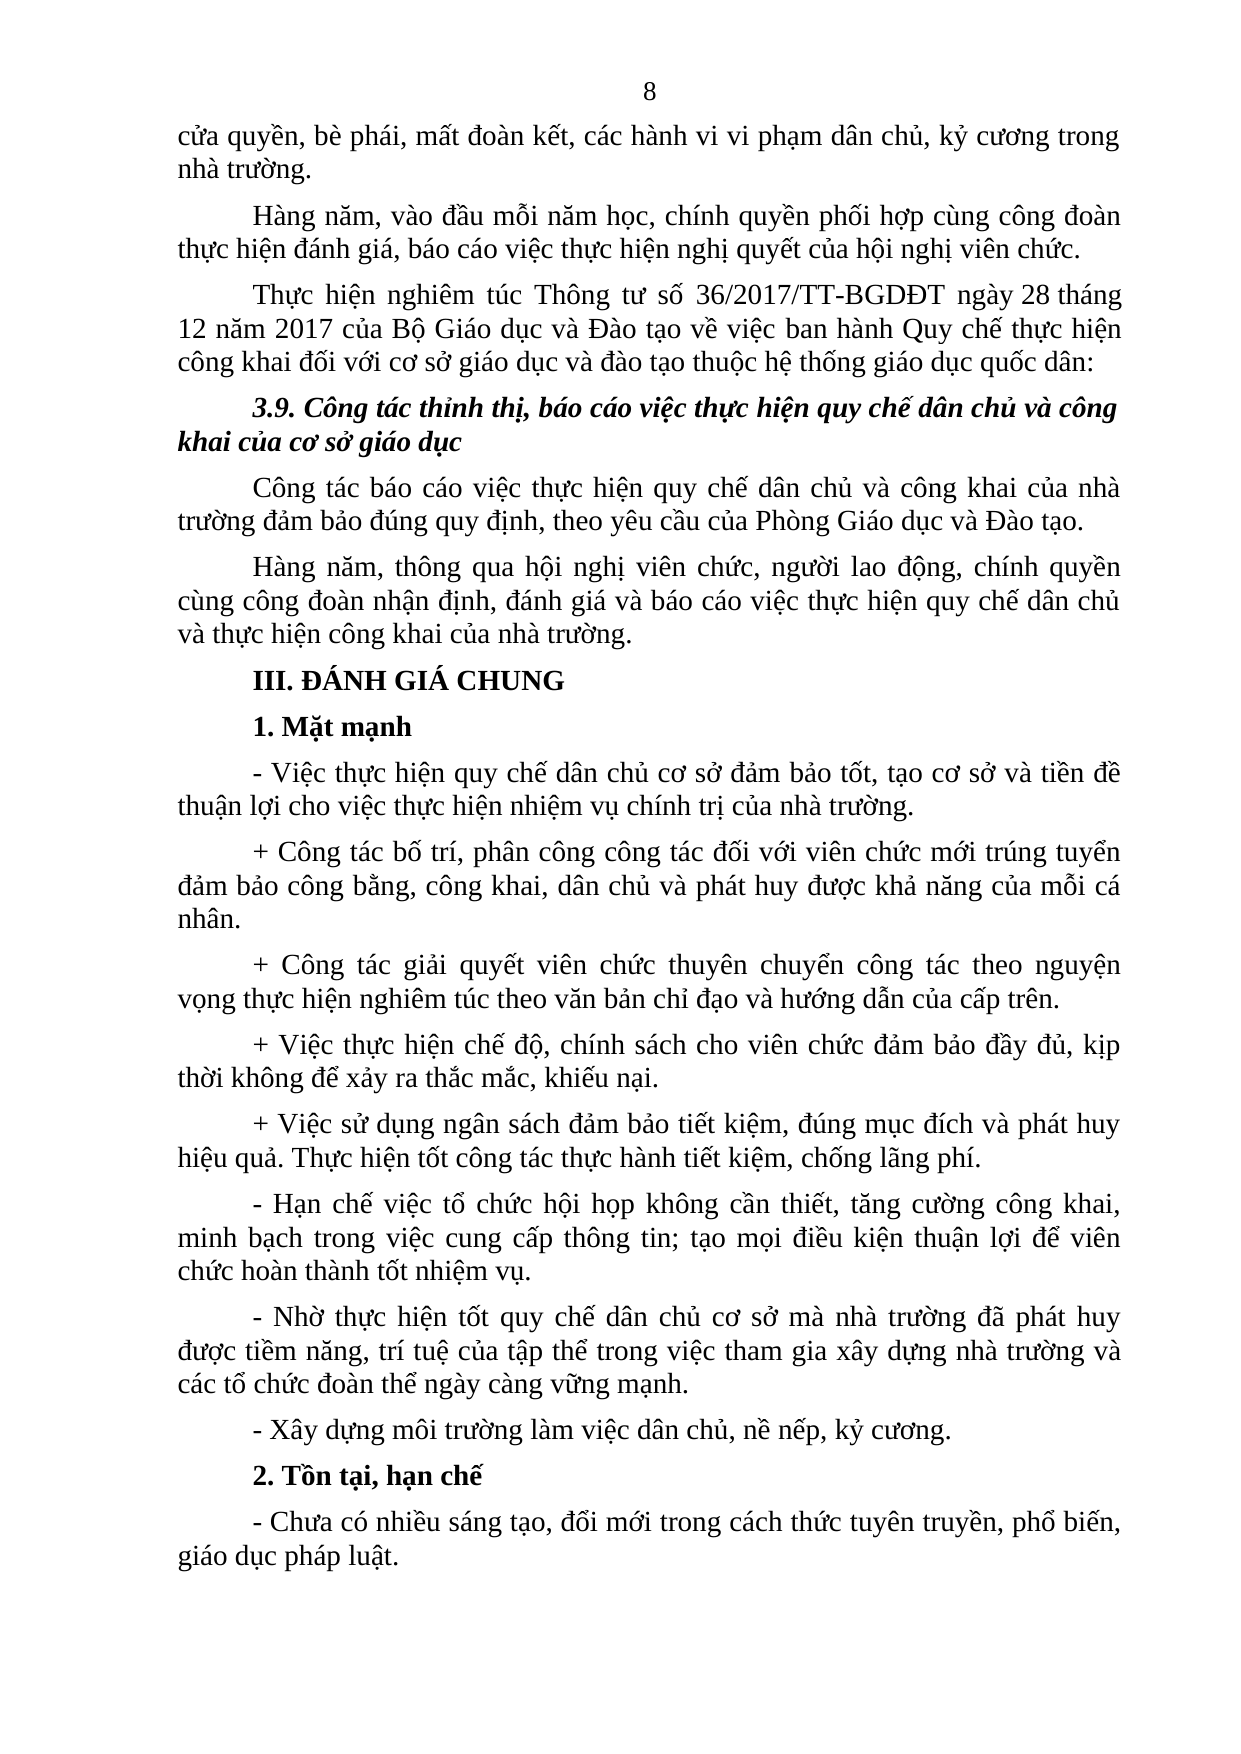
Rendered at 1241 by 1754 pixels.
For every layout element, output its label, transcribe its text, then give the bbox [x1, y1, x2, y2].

text 2. Tồn tại, hạn chế [177, 1458, 1122, 1492]
text + Việc sử dụng ngân sách đảm bảo tiết kiệm, đúng mục đích và phát huy hiệu quả. Thực hiện tốt công tác thực hành tiết kiệm, chống lãng phí. [177, 1107, 1122, 1174]
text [177, 118, 1122, 185]
text Hàng năm, thông qua hội nghị viên chức, người lao động, chính quyền cùng công đoàn nhận định, đánh giá và báo cáo việc thực hiện quy chế dân chủ và thực hiện công khai của nhà trường. [177, 549, 1122, 650]
text - Việc thực hiện quy chế dân chủ cơ sở đảm bảo tốt, tạo cơ sở và tiền đề thuận lợi cho việc thực hiện nhiệm vụ chính trị của nhà trường. [177, 755, 1122, 822]
text - Hạn chế việc tổ chức hội họp không cần thiết, tăng cường công khai, minh bạch trong việc cung cấp thông tin; tạo mọi điều kiện thuận lợi để viên chức hoàn thành tốt nhiệm vụ. [177, 1186, 1122, 1287]
text Thực hiện nghiêm túc Thông tư số 36/2017/TT-BGDĐT ngày 28 tháng 12 năm 2017 của Bộ Giáo dục và Đào tạo về việc ban hành Quy chế thực hiện công khai đối với cơ sở giáo dục và đào tạo thuộc hệ thống giáo dục quốc dân: [177, 277, 696, 311]
text + Việc thực hiện chế độ, chính sách cho viên chức đảm bảo đầy đủ, kịp thời không để xảy ra thắc mắc, khiếu nại. [177, 1027, 1122, 1094]
text + Công tác giải quyết viên chức thuyên chuyển công tác theo nguyện vọng thực hiện nghiêm túc theo văn bản chỉ đạo và hướng dẫn của cấp trên. [177, 947, 1122, 1014]
text - Chưa có nhiều sáng tạo, đổi mới trong cách thức tuyên truyền, phổ biến, giáo dục pháp luật. [177, 1504, 1122, 1572]
text - Xây dựng môi trường làm việc dân chủ, nề nếp, kỷ cương. [177, 1412, 1122, 1446]
text 1. Mặt mạnh [177, 709, 1122, 742]
text + Công tác bố trí, phân công công tác đối với viên chức mới trúng tuyển đảm bảo công bằng, công khai, dân chủ và phát huy được khả năng của mỗi cá nhân. [177, 834, 1122, 935]
text Công tác báo cáo việc thực hiện quy chế dân chủ và công khai của nhà trường đảm bảo đúng quy định, theo yêu cầu của Phòng Giáo dục và Đào tạo. [177, 470, 1122, 537]
text III. ĐÁNH GIÁ CHUNG [177, 663, 1122, 696]
text - Nhờ thực hiện tốt quy chế dân chủ cơ sở mà nhà trường đã phát huy được tiềm năng, trí tuệ của tập thể trong việc tham gia xây dựng nhà trường và các tổ chức đoàn thể ngày càng vững mạnh. [177, 1299, 1122, 1400]
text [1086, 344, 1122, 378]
text 3.9. Công tác thỉnh thị, báo cáo việc thực hiện quy chế dân chủ và công khai của cơ sở giáo dục [177, 390, 1122, 457]
text Hàng năm, vào đầu mỗi năm học, chính quyền phối hợp cùng công đoàn thực hiện đánh giá, báo cáo việc thực hiện nghị quyết của hội nghị viên chức. [177, 198, 1122, 265]
